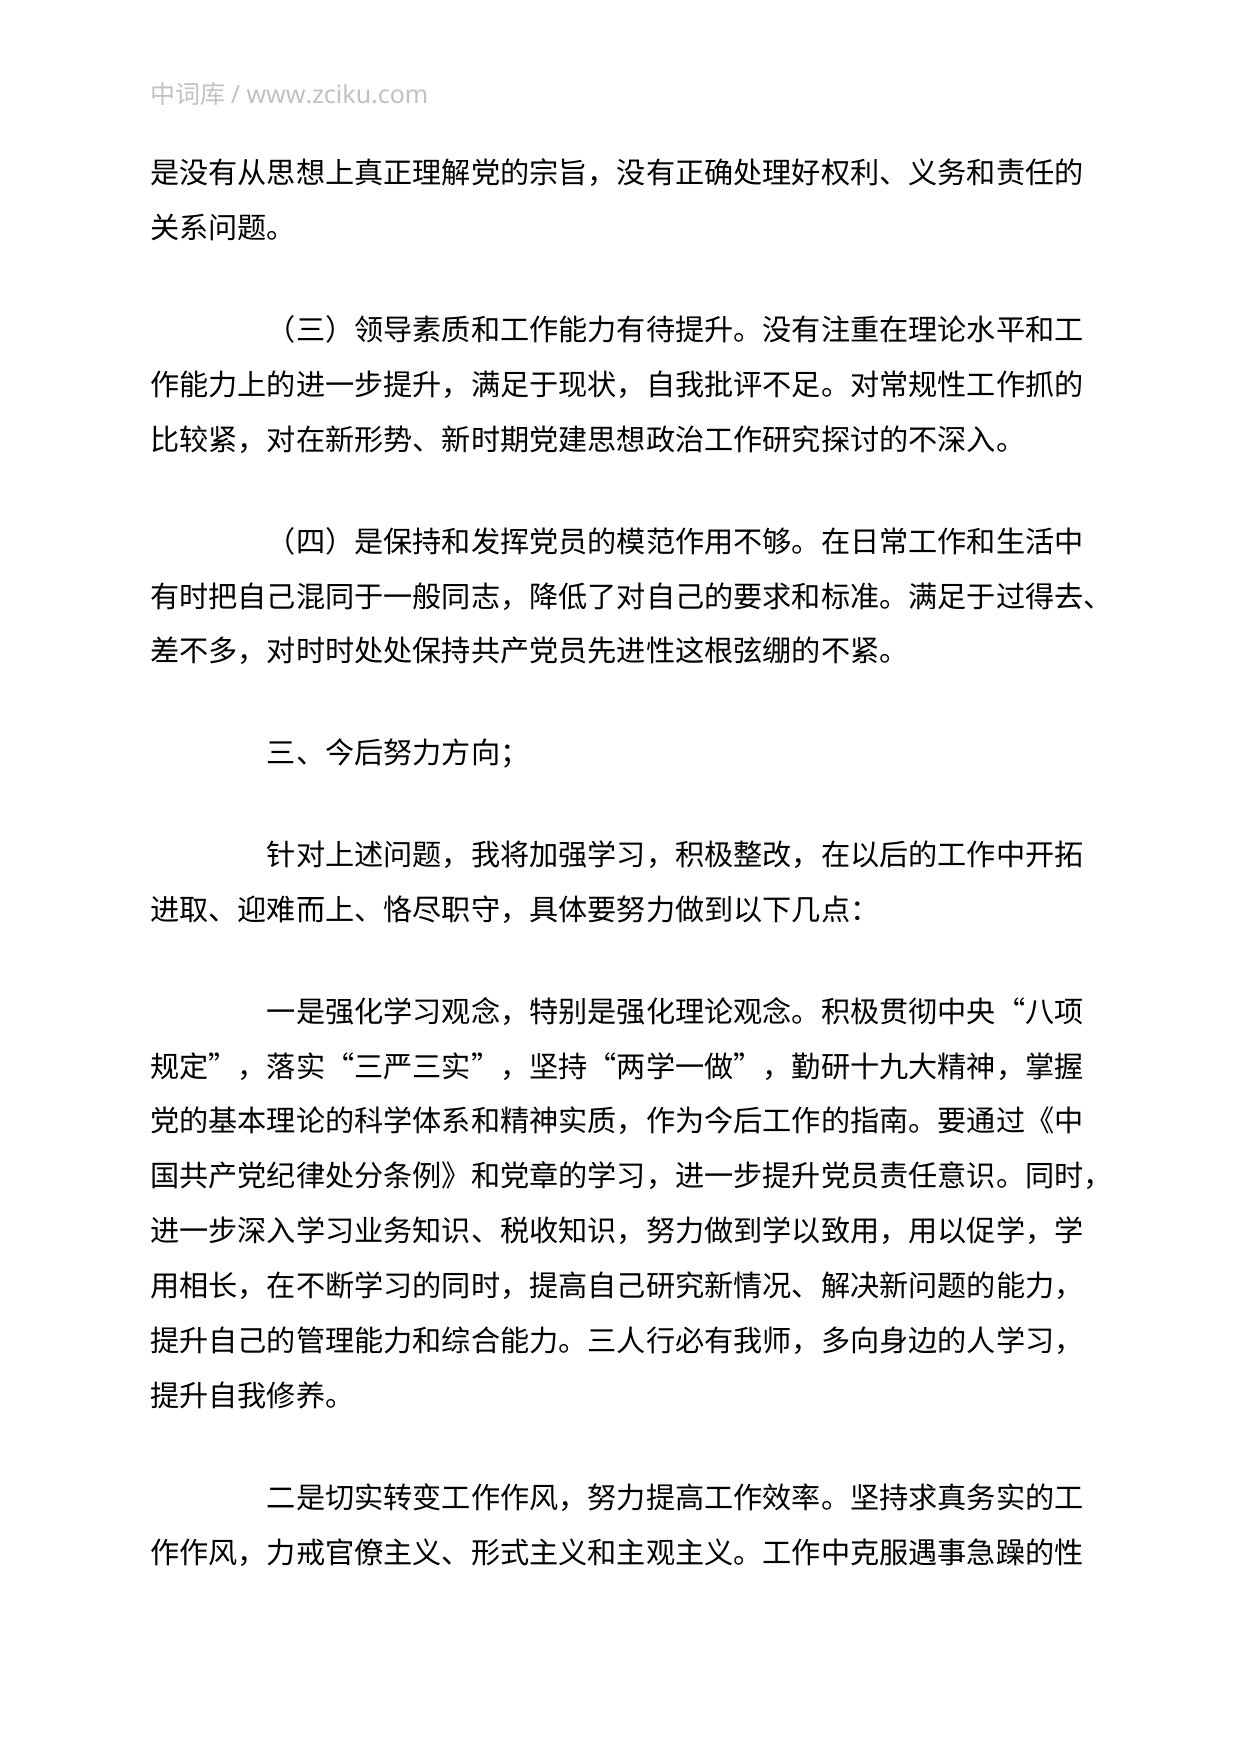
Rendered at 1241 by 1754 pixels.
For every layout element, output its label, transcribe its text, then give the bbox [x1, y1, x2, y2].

text 一是强化学习观念，特别是强化理论观念。积极贯彻中央“八项规定”，落实“三严三实”，坚持“两学一做”，勤研十九大精神，掌握党的基本理论的科学体系和精神实质，作为今后工作的指南。要通过《中国共产党纪律处分条例》和党章的学习，进一步提升党员责任意识。同时，进一步深入学习业务知识、税收知识，努力做到学以致用，用以促学，学用相长，在不断学习的同时，提高自己研究新情况、解决新问题的能力，提升自己的管理能力和综合能力。三人行必有我师，多向身边的人学习，提升自我修养。 [150, 988, 1090, 1415]
text （四）是保持和发挥党员的模范作用不够。在日常工作和生活中有时把自己混同于一般同志，降低了对自己的要求和标准。满足于过得去、差不多，对时时处处保持共产党员先进性这根弦绷的不紧。 [150, 518, 1090, 670]
text 三、今后努力方向； [150, 730, 1090, 772]
text 针对上述问题，我将加强学习，积极整改，在以后的工作中开拓进取、迎难而上、恪尽职守，具体要努力做到以下几点： [150, 832, 1090, 929]
text （三）领导素质和工作能力有待提升。没有注重在理论水平和工作能力上的进一步提升，满足于现状，自我批评不足。对常规性工作抓的比较紧，对在新形势、新时期党建思想政治工作研究探讨的不深入。 [150, 307, 1090, 459]
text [150, 1474, 1090, 1571]
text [150, 150, 1090, 247]
